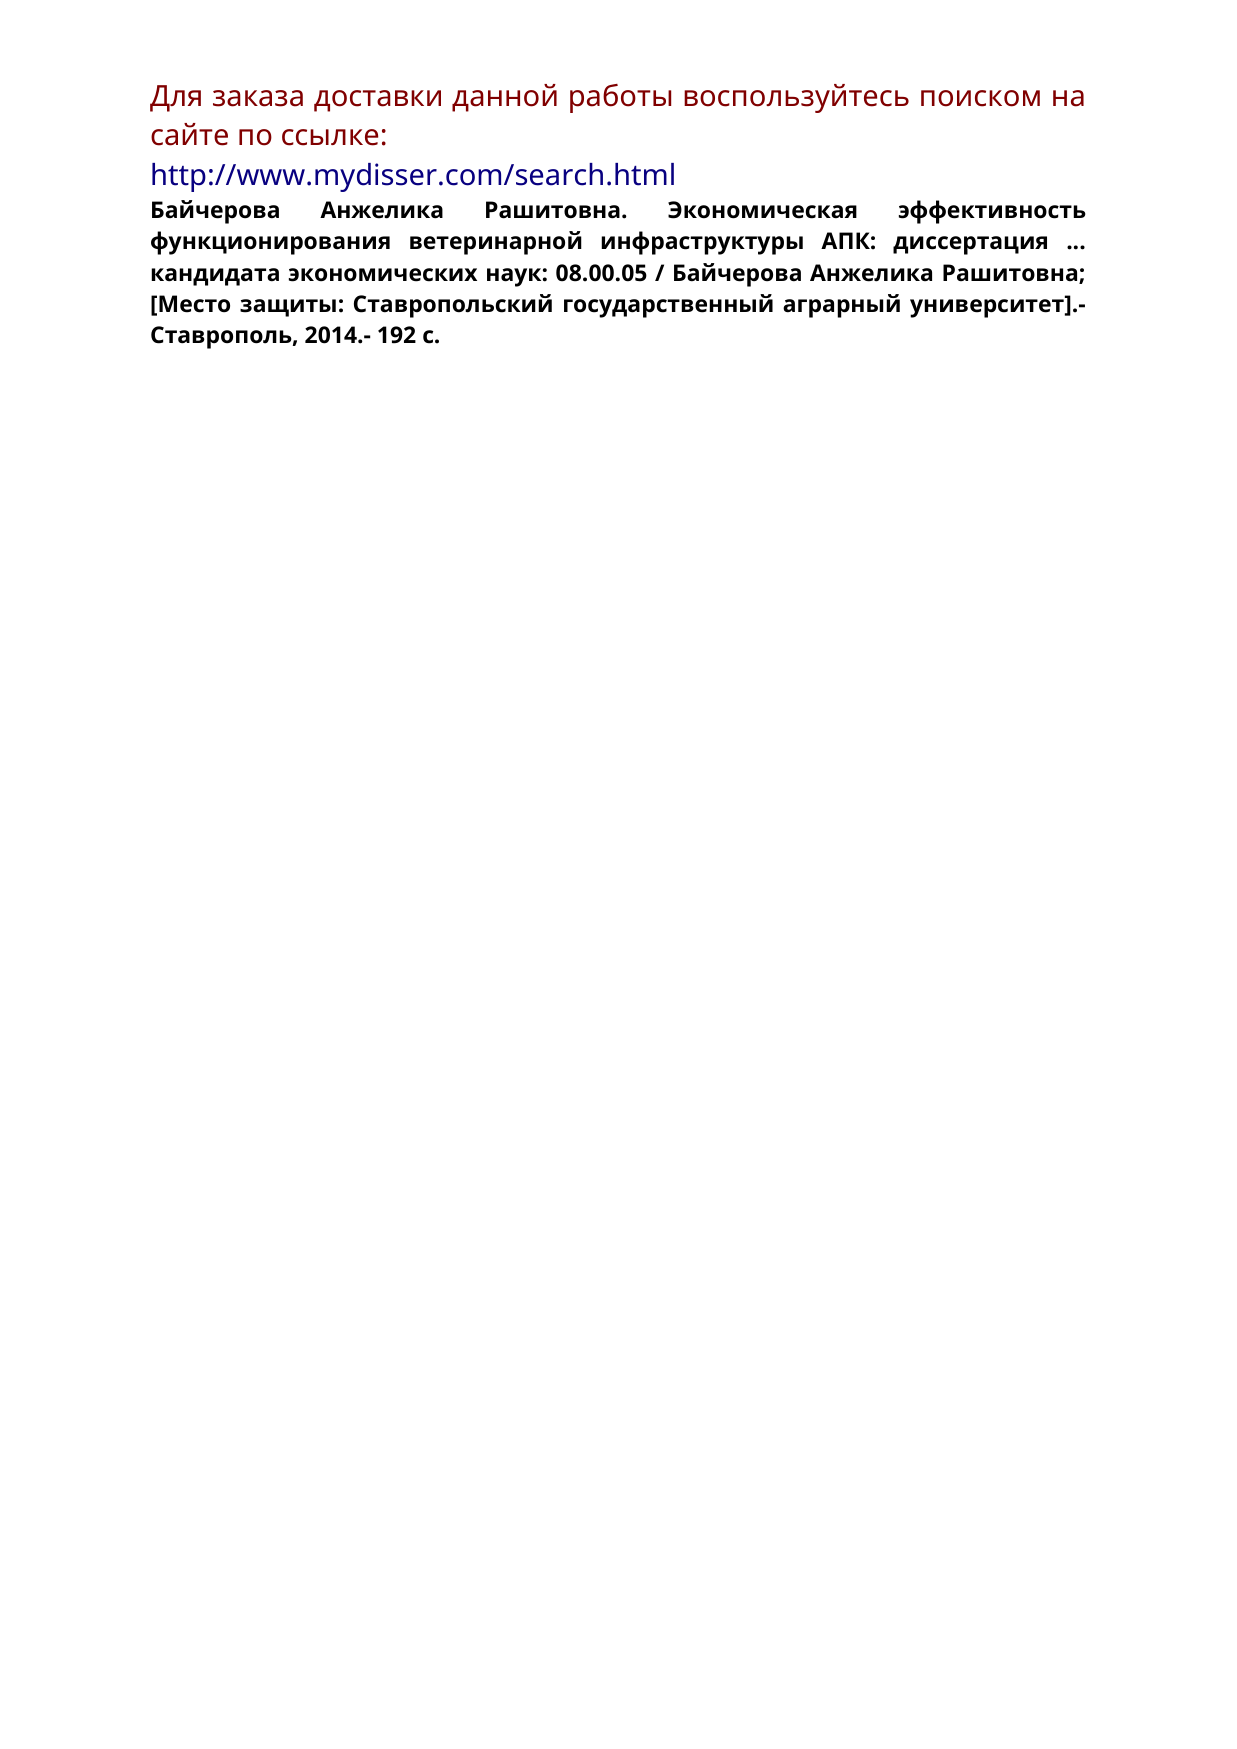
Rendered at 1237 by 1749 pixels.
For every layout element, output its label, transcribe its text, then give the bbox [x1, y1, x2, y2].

text Байчерова Анжелика Рашитовна. Экономическая эффективность функционирования ветеринарной инфраструктуры АПК: диссертация ... кандидата экономических наук: 08.00.05 / Байчерова Анжелика Рашитовна;[Место защиты: Ставропольский государственный аграрный университет].- Ставрополь, 2014.- 192 с. [150, 194, 1086, 350]
